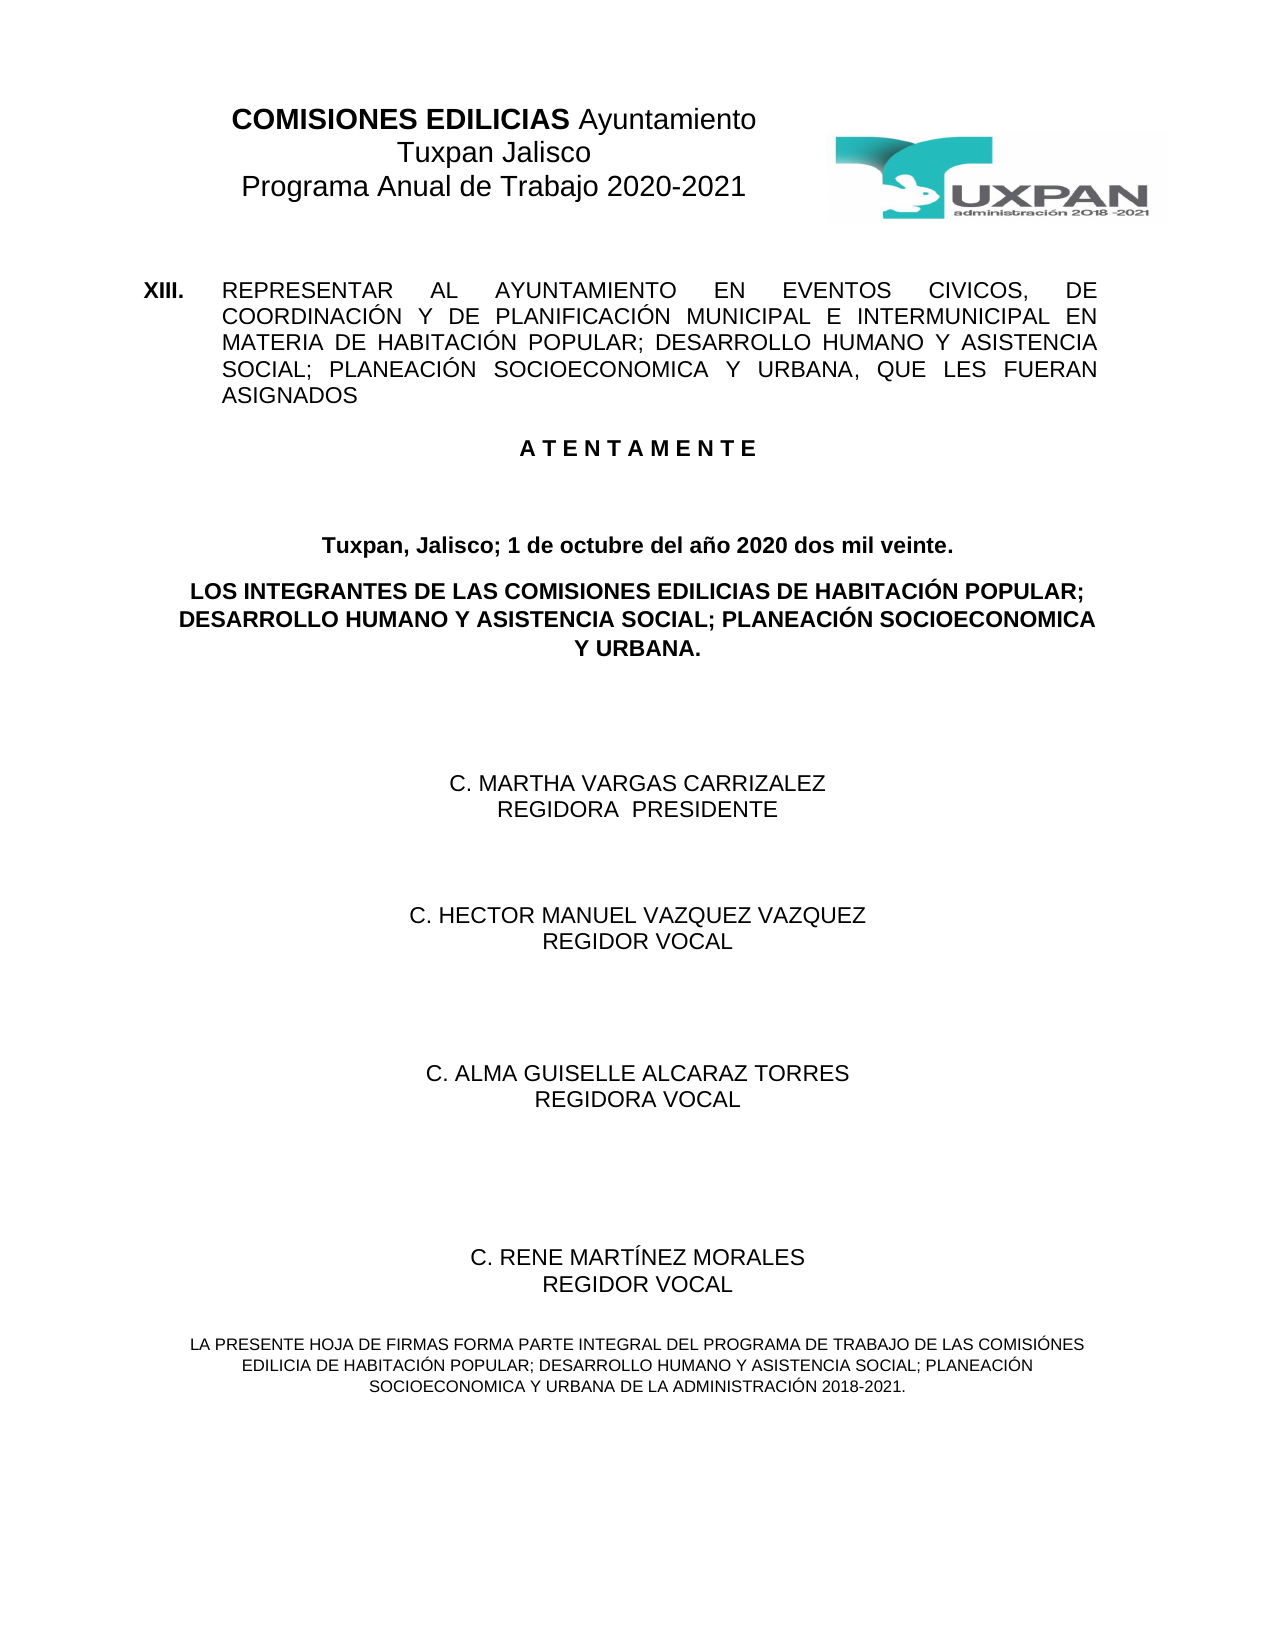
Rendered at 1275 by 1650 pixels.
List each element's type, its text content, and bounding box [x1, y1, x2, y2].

text C. MARTHA VARGAS CARRIZALEZ [177, 770, 1098, 796]
text LA PRESENTE HOJA DE FIRMAS FORMA PARTE INTEGRAL DEL PROGRAMA DE TRABAJO DE LAS COMISIÓNES EDILICIA DE HABITACIÓN POPULAR; DESARROLLO HUMANO Y ASISTENCIA SOCIAL; PLANEACIÓN SOCIOECONOMICA Y URBANA DE LA ADMINISTRACIÓN 2018-2021. [177, 1335, 1098, 1396]
text REGIDOR VOCAL [177, 928, 1098, 954]
text A T E N T A M E N T E [177, 435, 1098, 461]
picture [825, 130, 1168, 226]
text LOS INTEGRANTES DE LAS COMISIONES EDILICIAS DE HABITACIÓN POPULAR; DESARROLLO HUMANO Y ASISTENCIA SOCIAL; PLANEACIÓN SOCIOECONOMICA Y URBANA. [177, 578, 1098, 661]
text REGIDOR VOCAL [177, 1271, 1098, 1297]
text C. HECTOR MANUEL VAZQUEZ VAZQUEZ [177, 902, 1098, 928]
text Tuxpan, Jalisco; 1 de octubre del año 2020 dos mil veinte. [177, 532, 1098, 559]
text C. RENE MARTÍNEZ MORALES [177, 1244, 1098, 1271]
text REGIDORA PRESIDENTE [177, 796, 1098, 822]
list REPRESENTAR AL AYUNTAMIENTO EN EVENTOS CIVICOS, DE COORDINACIÓN Y DE PLANIFICACIÓN MUNICIPAL E INTERMUNICIPAL EN MATERIA DE HABITACIÓN POPULAR; DESARROLLO HUMANO Y ASISTENCIA SOCIAL; PLANEACIÓN SOCIOECONOMICA Y URBANA, QUE LES FUERAN ASIGNADOS [184, 277, 1098, 408]
text C. ALMA GUISELLE ALCARAZ TORRES [177, 1060, 1098, 1086]
text REGIDORA VOCAL [177, 1086, 1098, 1112]
